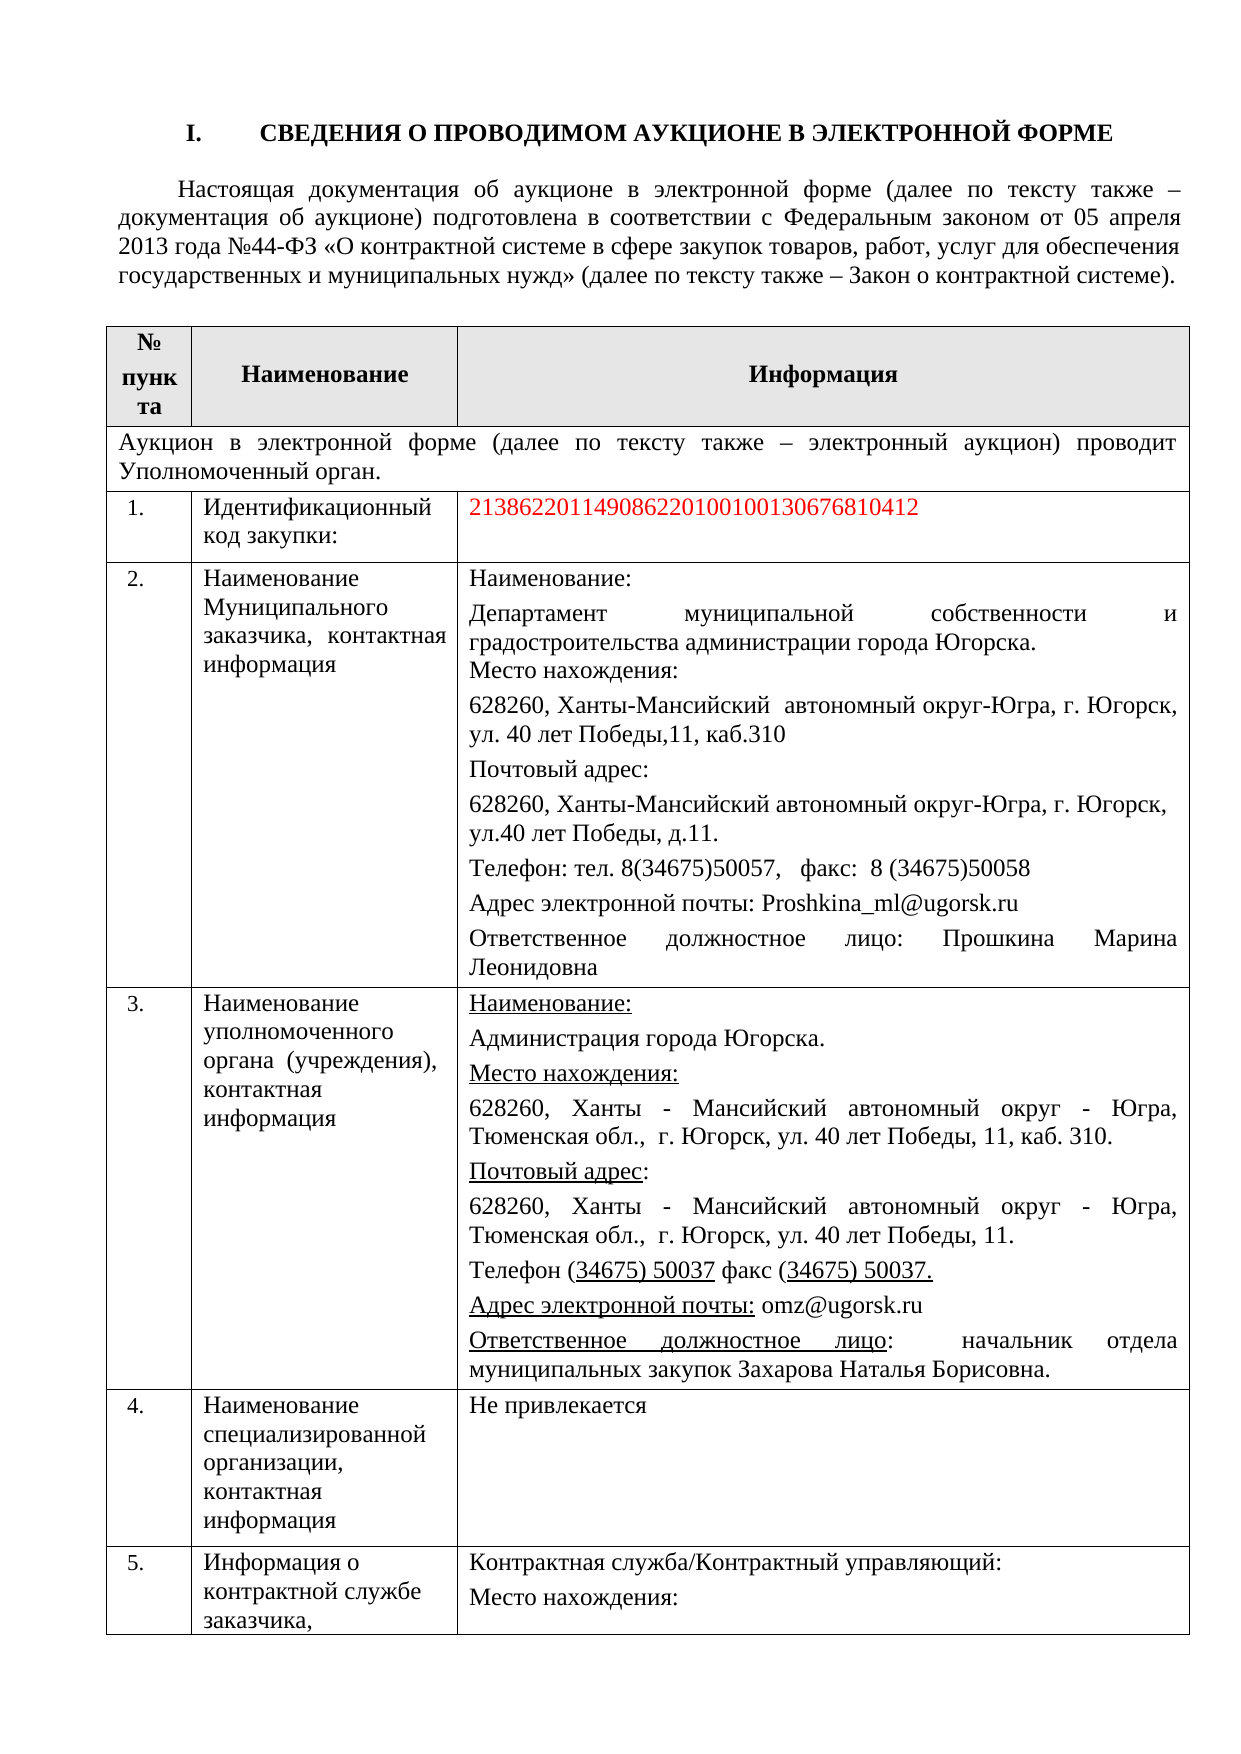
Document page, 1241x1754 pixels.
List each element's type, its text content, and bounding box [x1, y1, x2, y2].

table_cell [107, 988, 191, 1389]
table_cell Аукцион в электронной форме (далее по тексту также – электронный аукцион) проводит Уполномоченный орган. [107, 427, 1189, 491]
table_cell Наименование Муниципального заказчика, контактная информация [192, 563, 457, 987]
table_cell Наименование уполномоченного органа (учреждения), контактная информация [192, 988, 457, 1389]
table_header Информация [458, 327, 1189, 426]
table_header Наименование [192, 327, 457, 426]
table_cell Наименование специализированной организации, контактная информация [192, 1390, 457, 1546]
table_cell [107, 563, 191, 987]
table_cell [107, 1390, 191, 1546]
table_cell 213862201149086220100100130676810412 [458, 492, 1189, 562]
table_cell Идентификационный код закупки: [192, 492, 457, 562]
text Настоящая документация об аукционе в электронной форме (далее по тексту также – документация об аукционе) подготовлена в соответствии с Федеральным законом от 05 апреля 2013 года №44-ФЗ «О контрактной системе в сфере закупок товаров, работ, услуг для обеспечения государственных и муниципальных нужд» (далее по тексту также – Закон о контрактной системе). [118, 174, 1181, 289]
text I. СВЕДЕНИЯ О ПРОВОДИМОМ АУКЦИОНЕ В ЭЛЕКТРОННОЙ ФОРМЕ [118, 118, 1181, 147]
table_cell [107, 1547, 191, 1633]
table_cell Наименование: Администрация города Югорска. Место нахождения: 628260, Ханты - Мансийский автономный округ - Югра, Тюменская обл., г. Югорск, ул. 40 лет Победы, 11, каб. 310. Почтовый адрес: 628260, Ханты - Мансийский автономный округ - Югра, Тюменская обл., г. Югорск, ул. 40 лет Победы, 11. Телефон (34675) 50037 факс (34675) 50037. Адрес электронной почты: omz@ugorsk.ru Ответственное должностное лицо: начальник отдела муниципальных закупок Захарова Наталья Борисовна. [458, 988, 1189, 1389]
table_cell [192, 1547, 457, 1633]
table_cell Не привлекается [458, 1390, 1189, 1546]
table_header № пункта [107, 327, 191, 426]
table_cell [107, 492, 191, 562]
table_cell Наименование: Департамент муниципальной собственности и градостроительства администрации города Югорска. Место нахождения: 628260, Ханты-Мансийский автономный округ-Югра, г. Югорск, ул. 40 лет Победы,11, каб.310 Почтовый адрес: 628260, Ханты-Мансийский автономный округ-Югра, г. Югорск, ул.40 лет Победы, д.11. Телефон: тел. 8(34675)50057, факс: 8 (34675)50058 Адрес электронной почты: Proshkina_ml@ugorsk.ru Ответственное должностное лицо: Прошкина Марина Леонидовна [458, 563, 1189, 987]
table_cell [458, 1547, 1189, 1633]
